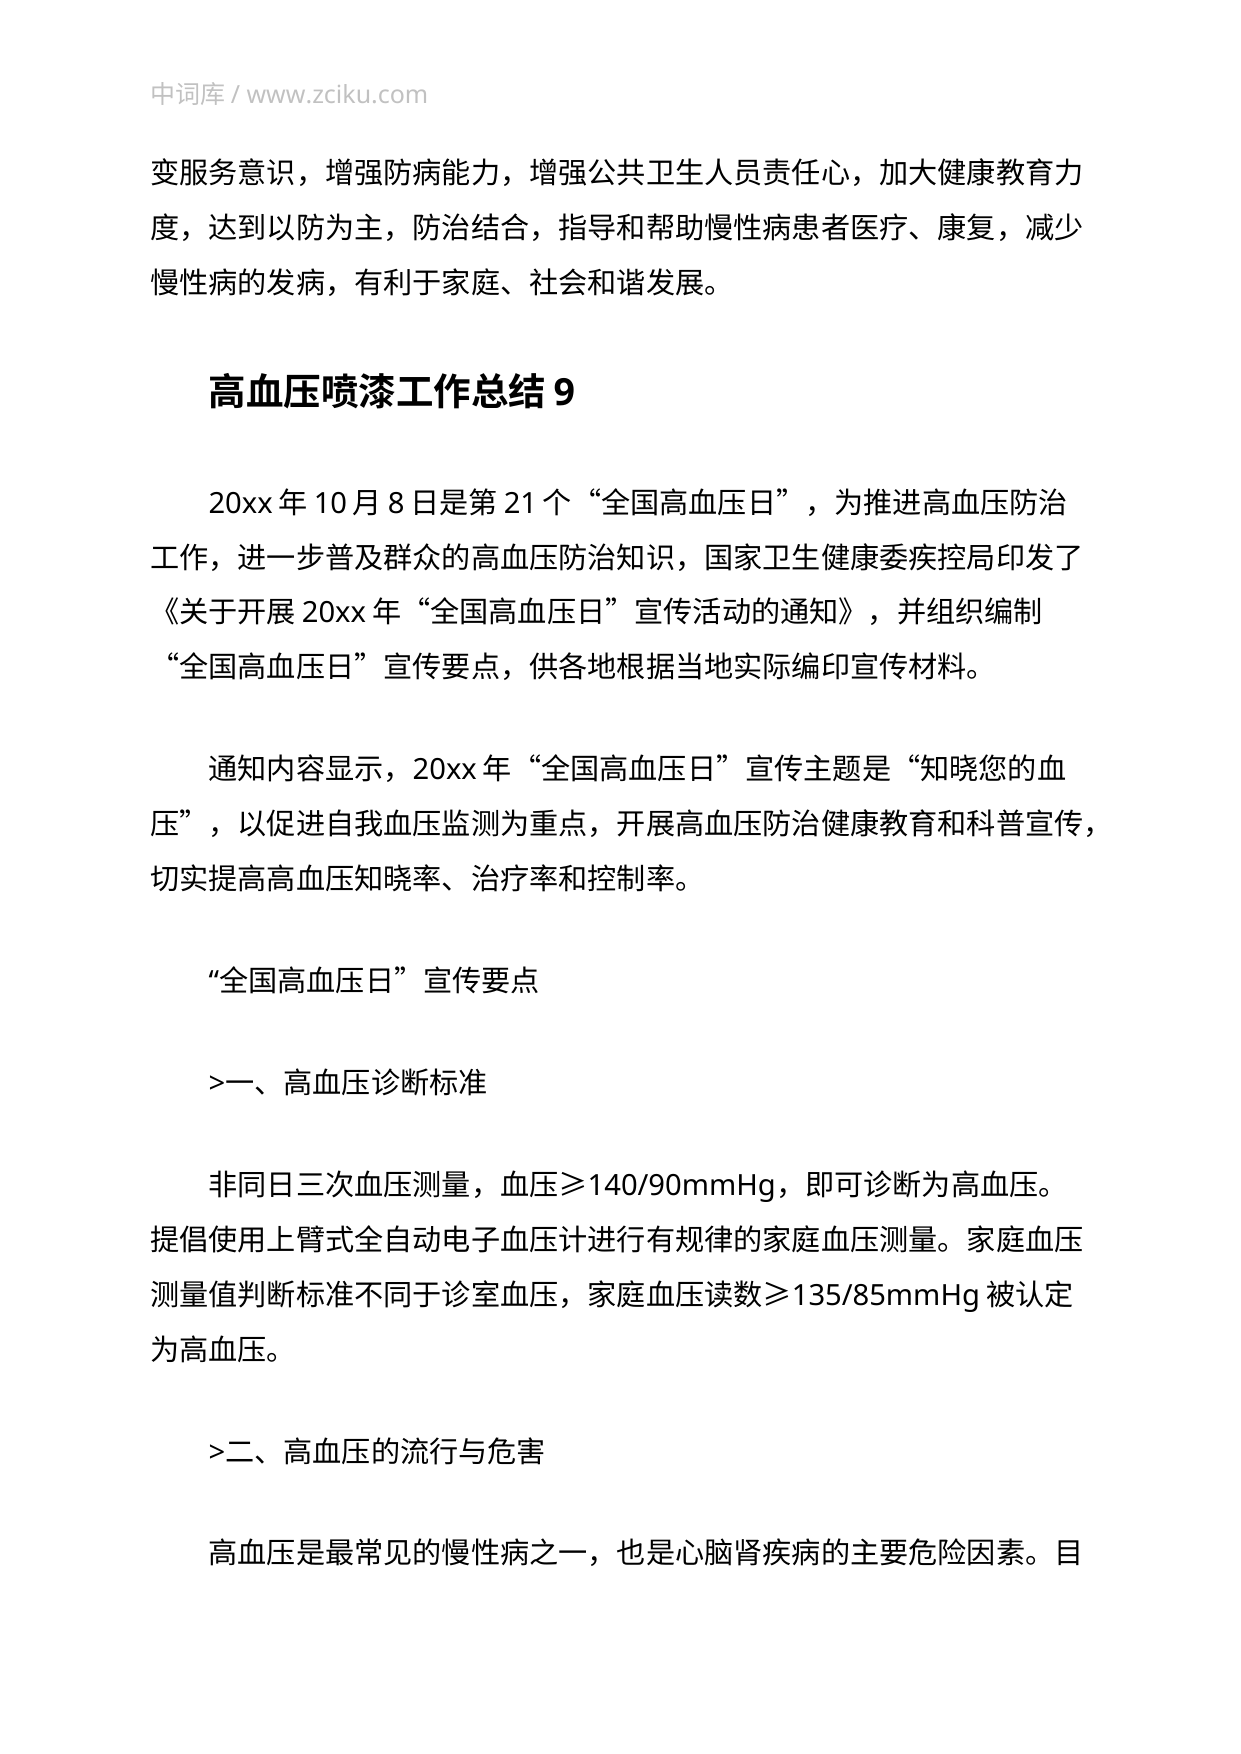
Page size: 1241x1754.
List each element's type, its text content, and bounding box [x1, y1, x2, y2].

text 20xx年10月8日是第21个“全国高血压日”，为推进高血压防治工作，进一步普及群众的高血压防治知识，国家卫生健康委疾控局印发了《关于开展20xx年“全国高血压日”宣传活动的通知》，并组织编制“全国高血压日”宣传要点，供各地根据当地实际编印宣传材料。 [150, 479, 1090, 686]
text >一、高血压诊断标准 [150, 1059, 1090, 1102]
text 高血压喷漆工作总结9 [150, 362, 1090, 416]
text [150, 1530, 1090, 1572]
text >二、高血压的流行与危害 [150, 1428, 1090, 1471]
text 通知内容显示，20xx年“全国高血压日”宣传主题是“知晓您的血压”，以促进自我血压监测为重点，开展高血压防治健康教育和科普宣传，切实提高高血压知晓率、治疗率和控制率。 [150, 746, 1090, 898]
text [150, 150, 1090, 302]
text 非同日三次血压测量，血压≥140/90mmHg，即可诊断为高血压。提倡使用上臂式全自动电子血压计进行有规律的家庭血压测量。家庭血压测量值判断标准不同于诊室血压，家庭血压读数≥135/85mmHg被认定为高血压。 [150, 1161, 1090, 1369]
text “全国高血压日”宣传要点 [150, 957, 1090, 1000]
